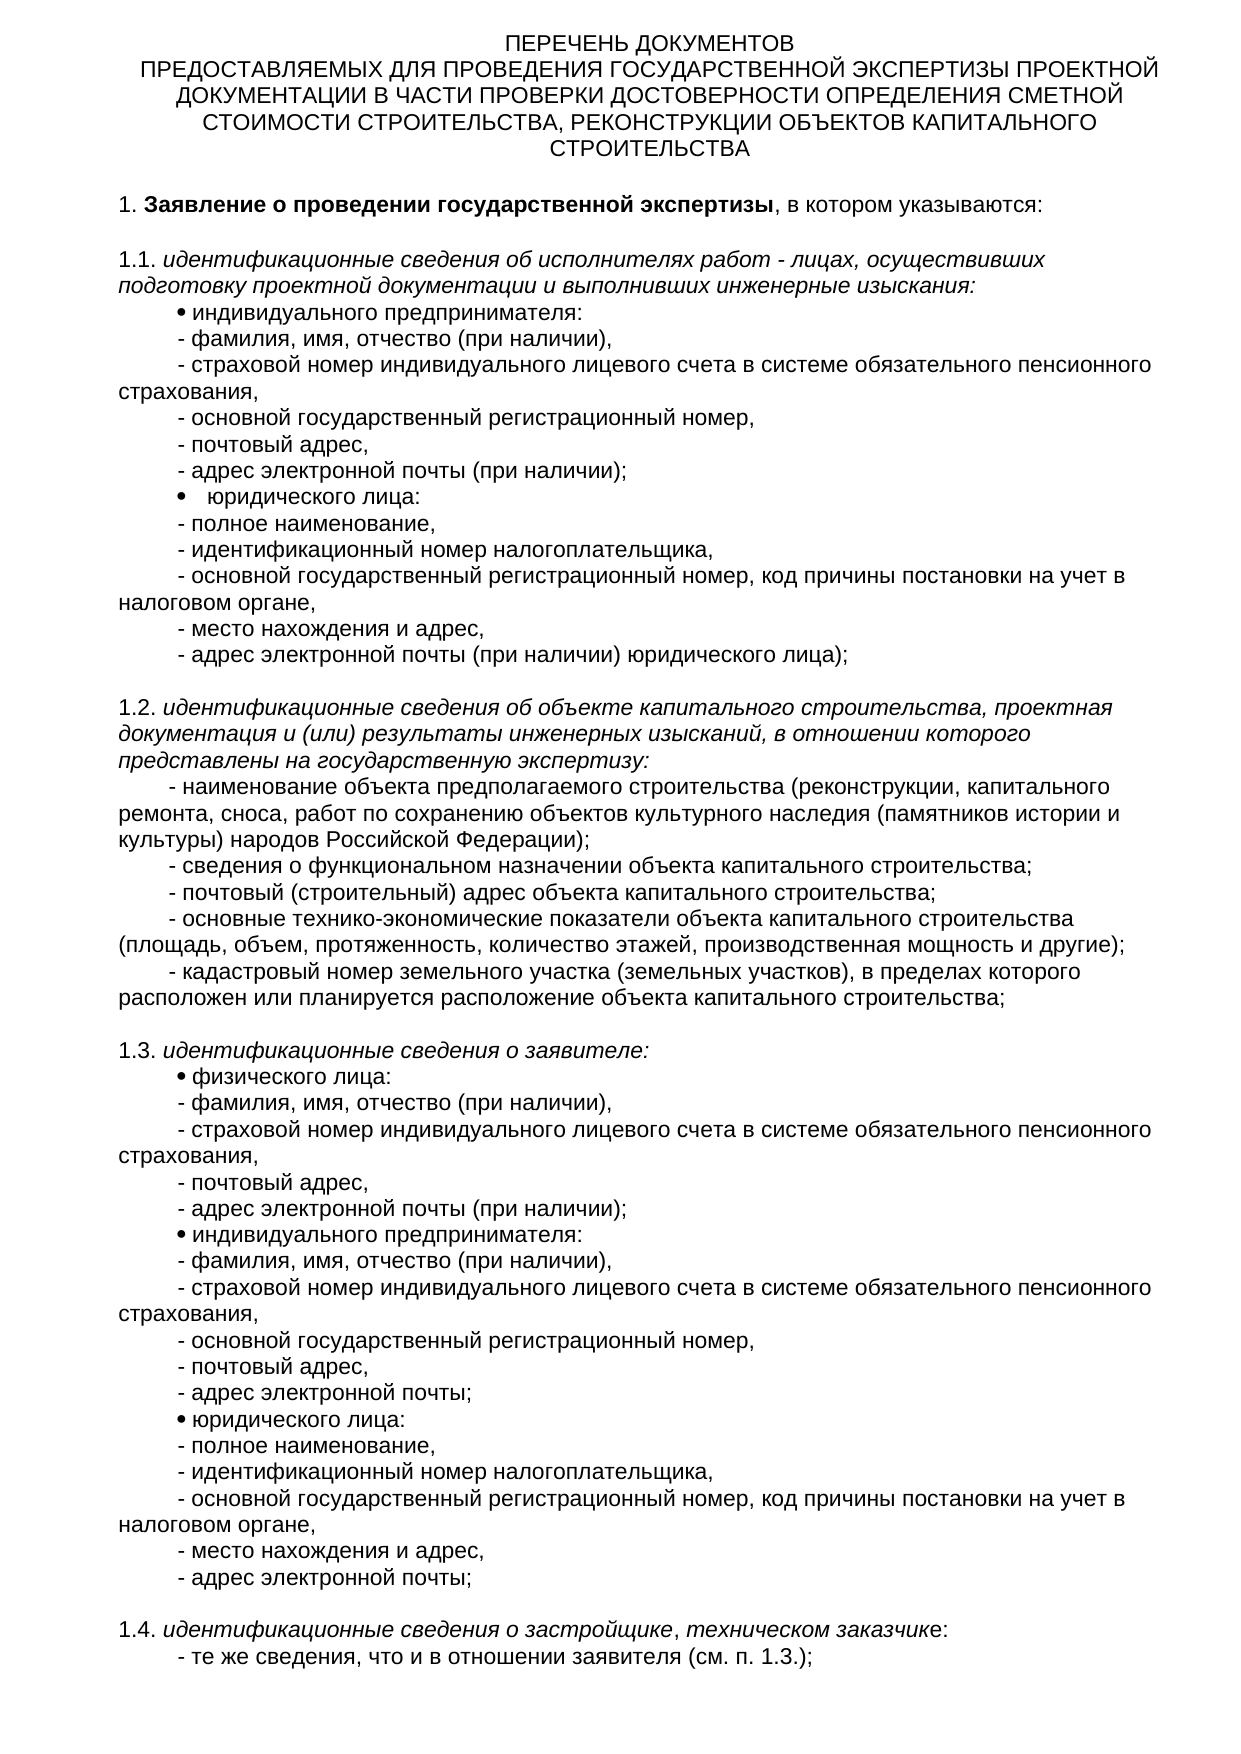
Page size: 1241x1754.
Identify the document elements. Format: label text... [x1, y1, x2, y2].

text - основной государственный регистрационный номер, [118, 404, 1181, 431]
text - основной государственный регистрационный номер, код причины постановки на учет в налоговом органе, [118, 562, 1181, 615]
list индивидуального предпринимателя: [118, 1221, 1181, 1247]
text - адрес электронной почты (при наличии); [118, 457, 1181, 483]
text - страховой номер индивидуального лицевого счета в системе обязательного пенсионного страхования, [118, 1116, 1181, 1168]
list физического лица: [118, 1063, 1181, 1089]
text - почтовый адрес, [118, 1353, 1181, 1379]
text - адрес электронной почты (при наличии); [118, 1195, 1181, 1221]
text - идентификационный номер налогоплательщика, [118, 1458, 1181, 1485]
text - полное наименование, [177, 509, 1181, 536]
text - наименование объекта предполагаемого строительства (реконструкции, капитального ремонта, сноса, работ по сохранению объектов культурного наследия (памятников истории и культуры) народов Российской Федерации); [118, 773, 1181, 852]
list юридического лица: [118, 1406, 1181, 1432]
text - основной государственный регистрационный номер, [118, 1327, 1181, 1353]
text - те же сведения, что и в отношении заявителя (см. п. 1.3.); [118, 1643, 1181, 1669]
text - адрес электронной почты (при наличии) юридического лица); [177, 641, 1181, 668]
list юридического лица: [177, 483, 1181, 509]
text - место нахождения и адрес, [177, 615, 1181, 641]
text - сведения о функциональном назначении объекта капитального строительства; [118, 852, 1181, 878]
text - фамилия, имя, отчество (при наличии), [118, 1247, 1181, 1274]
text - полное наименование, [177, 1432, 1181, 1458]
text 1.1. идентификационные сведения об исполнителях работ - лицах, осуществивших подготовку проектной документации и выполнивших инженерные изыскания: [118, 246, 1181, 299]
text - почтовый адрес, [118, 431, 1181, 457]
text - идентификационный номер налогоплательщика, [177, 536, 1181, 562]
text - адрес электронной почты; [118, 1379, 1181, 1406]
text ПЕРЕЧЕНЬ ДОКУМЕНТОВ [118, 29, 1181, 56]
text - фамилия, имя, отчество (при наличии), [177, 1089, 1181, 1116]
text - основной государственный регистрационный номер, код причины постановки на учет в налоговом органе, [118, 1485, 1181, 1537]
text - страховой номер индивидуального лицевого счета в системе обязательного пенсионного страхования, [118, 351, 1181, 404]
text ПРЕДОСТАВЛЯЕМЫХ ДЛЯ ПРОВЕДЕНИЯ ГОСУДАРСТВЕННОЙ ЭКСПЕРТИЗЫ ПРОЕКТНОЙ ДОКУМЕНТАЦИИ В ЧАСТИ ПРОВЕРКИ ДОСТОВЕРНОСТИ ОПРЕДЕЛЕНИЯ СМЕТНОЙ СТОИМОСТИ СТРОИТЕЛЬСТВА, РЕКОНСТРУКЦИИ ОБЪЕКТОВ КАПИТАЛЬНОГО СТРОИТЕЛЬСТВА [118, 56, 1181, 161]
text - кадастровый номер земельного участка (земельных участков), в пределах которого расположен или планируется расположение объекта капитального строительства; [118, 958, 1181, 1010]
list индивидуального предпринимателя: [118, 299, 1181, 325]
text - адрес электронной почты; [118, 1564, 1181, 1590]
text 1.2. идентификационные сведения об объекте капитального строительства, проектная документация и (или) результаты инженерных изысканий, в отношении которого представлены на государственную экспертизу: [118, 694, 1181, 773]
text 1.3. идентификационные сведения о заявителе: [118, 1037, 1181, 1063]
text - почтовый адрес, [118, 1168, 1181, 1195]
text - основные технико-экономические показатели объекта капитального строительства (площадь, объем, протяженность, количество этажей, производственная мощность и другие); [118, 905, 1181, 958]
text - место нахождения и адрес, [118, 1537, 1181, 1564]
text - почтовый (строительный) адрес объекта капитального строительства; [118, 878, 1181, 905]
text 1. Заявление о проведении государственной экспертизы, в котором указываются: [118, 191, 1181, 217]
text - страховой номер индивидуального лицевого счета в системе обязательного пенсионного страхования, [118, 1274, 1181, 1327]
text 1.4. идентификационные сведения о застройщике, техническом заказчике: [118, 1616, 1181, 1643]
text - фамилия, имя, отчество (при наличии), [177, 325, 1181, 351]
